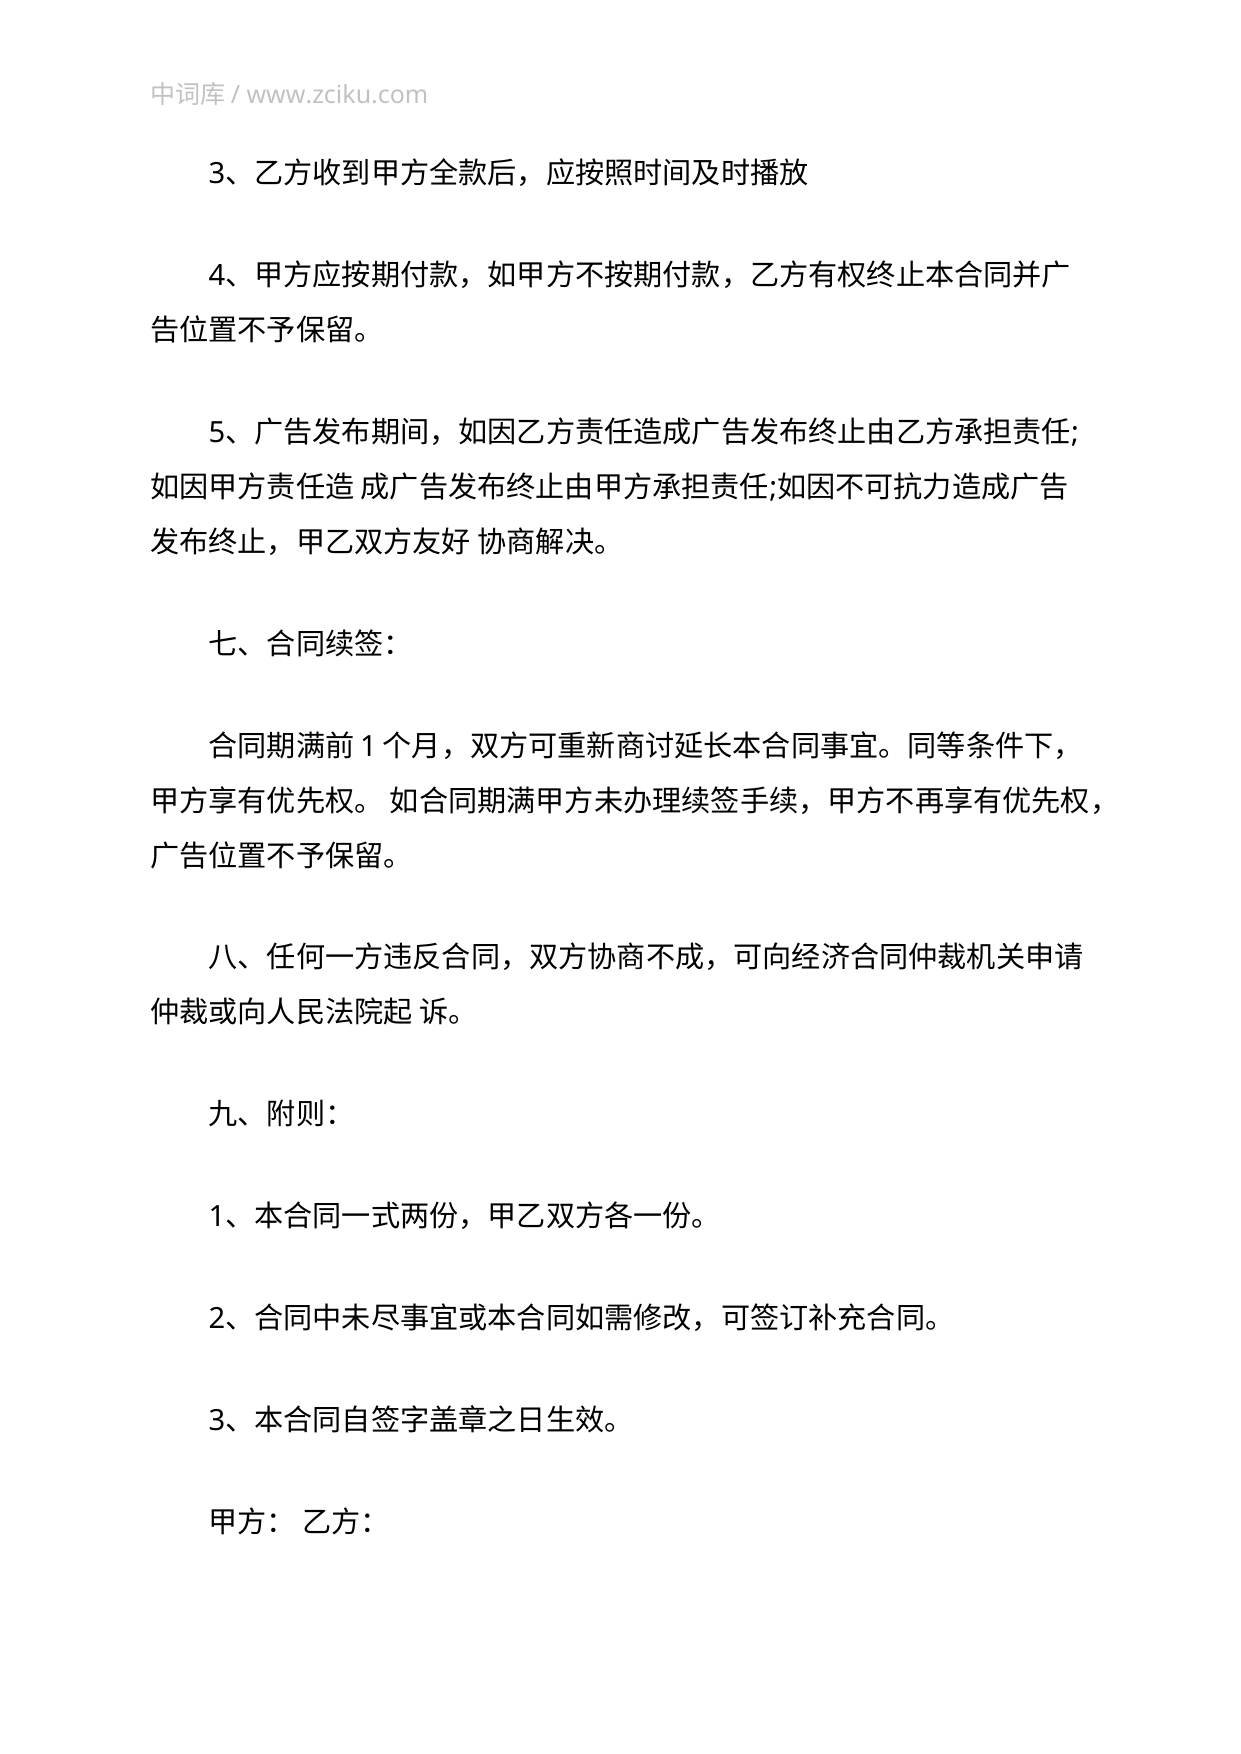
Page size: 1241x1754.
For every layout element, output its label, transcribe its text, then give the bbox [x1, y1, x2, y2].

text 1、本合同一式两份，甲乙双方各一份。 [150, 1192, 1090, 1235]
text 5、广告发布期间，如因乙方责任造成广告发布终止由乙方承担责任;如因甲方责任造 成广告发布终止由甲方承担责任;如因不可抗力造成广告发布终止，甲乙双方友好 协商解决。 [150, 409, 1090, 561]
text 3、乙方收到甲方全款后，应按照时间及时播放 [150, 150, 1090, 192]
text 2、合同中未尽事宜或本合同如需修改，可签订补充合同。 [150, 1294, 1090, 1337]
text 4、甲方应按期付款，如甲方不按期付款，乙方有权终止本合同并广告位置不予保留。 [150, 252, 1090, 349]
text 合同期满前1个月，双方可重新商讨延长本合同事宜。同等条件下，甲方享有优先权。 如合同期满甲方未办理续签手续，甲方不再享有优先权，广告位置不予保留。 [150, 722, 1090, 874]
text 3、本合同自签字盖章之日生效。 [150, 1396, 1090, 1439]
text 九、附则： [150, 1091, 1090, 1133]
text 甲方： 乙方： [150, 1498, 1090, 1541]
text 八、任何一方违反合同，双方协商不成，可向经济合同仲裁机关申请仲裁或向人民法院起 诉。 [150, 934, 1090, 1031]
text 七、合同续签： [150, 621, 1090, 663]
